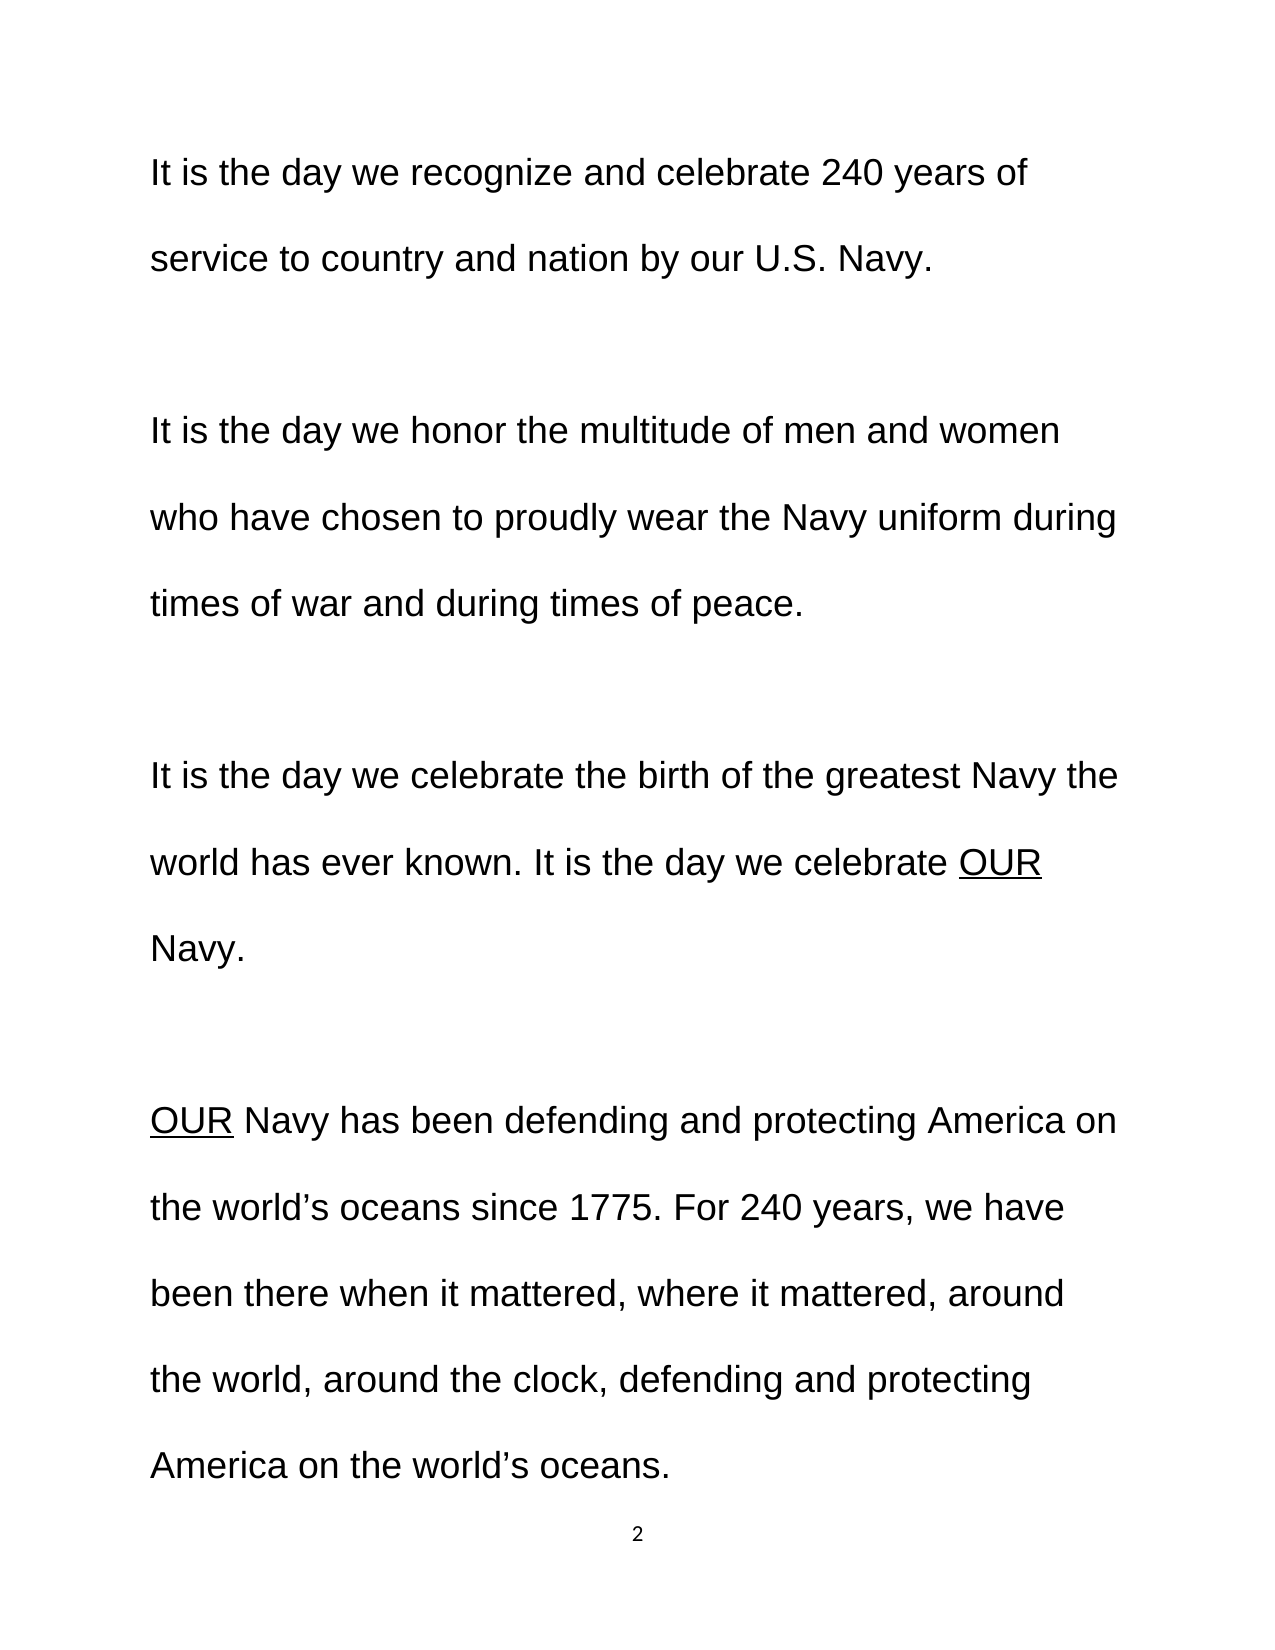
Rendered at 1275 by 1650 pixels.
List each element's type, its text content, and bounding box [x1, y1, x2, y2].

text It is the day we recognize and celebrate 240 years of service to country and nation by our U.S. Navy. [150, 150, 1125, 279]
text It is the day we honor the multitude of men and women who have chosen to proudly wear the Navy uniform during times of war and during times of peace. [150, 409, 1125, 624]
text OUR Navy has been defending and protecting America on the world’s oceans since 1775. For 240 years, we have been there when it mattered, where it mattered, around the world, around the clock, defending and protecting America on the world’s oceans. [150, 1099, 1125, 1487]
text It is the day we celebrate the birth of the greatest Navy the world has ever known. It is the day we celebrate OUR Navy. [150, 754, 1125, 969]
